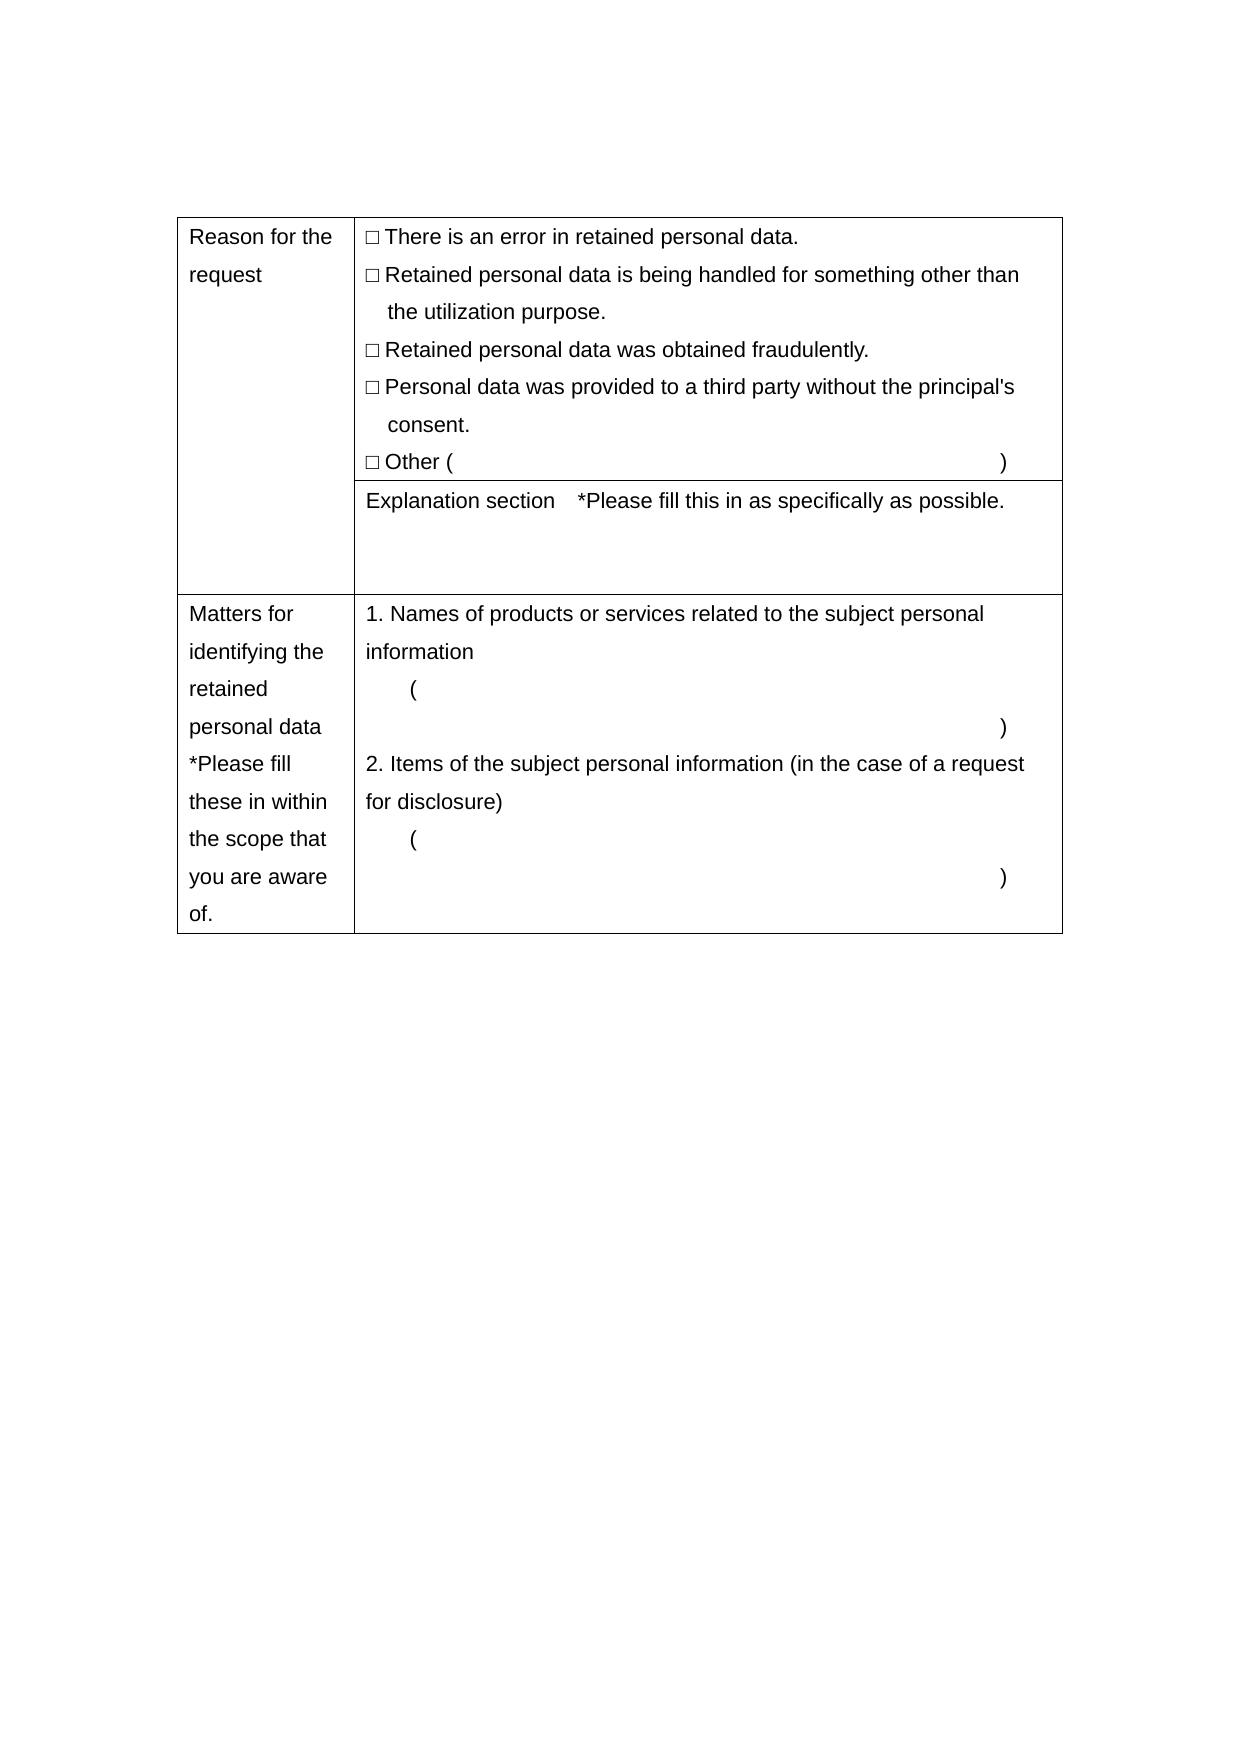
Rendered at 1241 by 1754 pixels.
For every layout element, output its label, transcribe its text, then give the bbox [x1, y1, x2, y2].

table_cell Reason for the request [178, 218, 354, 594]
table_cell Matters for identifying the retained personal data *Please fill these in within the scope that you are aware of. [178, 595, 354, 932]
table_cell □ There is an error in retained personal data. □ Retained personal data is being handled for something other than the utilization purpose. □ Retained personal data was obtained fraudulently. □ Personal data was provided to a third party without the principal's consent. □ Other ( ) [355, 218, 1062, 480]
table_cell Explanation section *Please fill this in as specifically as possible. [355, 481, 1062, 594]
table_cell 1. Names of products or services related to the subject personal information ( ) 2. Items of the subject personal information (in the case of a request for disclosure) ( ) [355, 595, 1062, 932]
